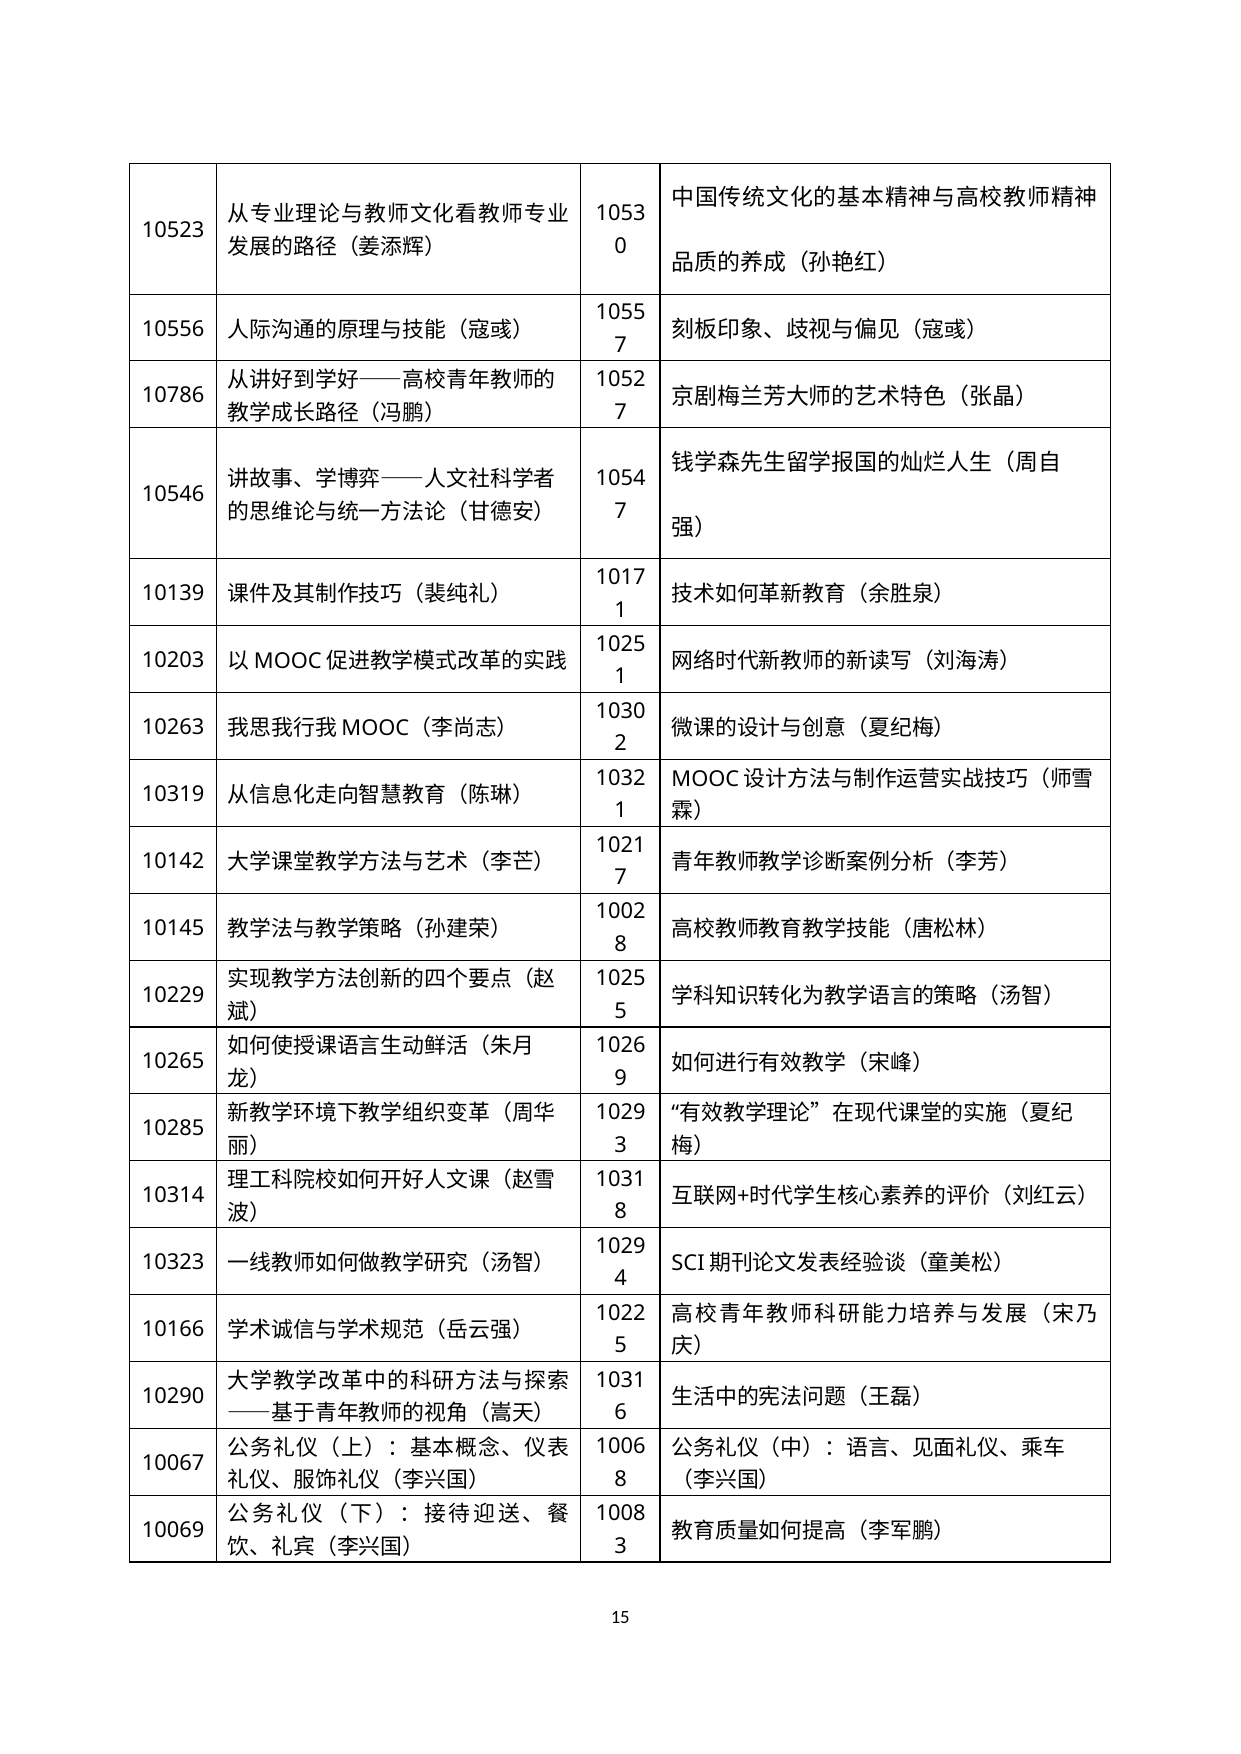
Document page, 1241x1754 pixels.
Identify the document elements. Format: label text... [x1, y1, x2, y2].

table_cell 公务礼仪（上）：基本概念、仪表礼仪、服饰礼仪（李兴国） [217, 1429, 580, 1494]
table_cell 钱学森先生留学报国的灿烂人生（周自强） [661, 428, 1110, 558]
table_cell 10139 [130, 559, 216, 625]
table_cell 人际沟通的原理与技能（寇彧） [217, 295, 580, 360]
table_cell 技术如何革新教育（余胜泉） [661, 559, 1110, 625]
table_cell 10269 [581, 1028, 659, 1093]
table_cell 刻板印象、歧视与偏见（寇彧） [661, 295, 1110, 360]
table_cell 生活中的宪法问题（王磊） [661, 1362, 1110, 1428]
table_cell 以MOOC促进教学模式改革的实践 [217, 626, 580, 692]
table_cell 10203 [130, 626, 216, 692]
table_cell 学术诚信与学术规范（岳云强） [217, 1295, 580, 1361]
table_cell 10166 [130, 1295, 216, 1361]
table_cell 大学课堂教学方法与艺术（李芒） [217, 827, 580, 893]
table_cell 10217 [581, 827, 659, 893]
table_cell 10527 [581, 361, 659, 427]
table_cell 10557 [581, 295, 659, 360]
table_cell 10263 [130, 693, 216, 759]
table_cell 高校教师教育教学技能（唐松林） [661, 894, 1110, 959]
table_cell 10547 [581, 428, 659, 558]
table_cell 讲故事、学博弈——人文社科学者的思维论与统一方法论（甘德安） [217, 428, 580, 558]
table_cell 如何进行有效教学（宋峰） [661, 1028, 1110, 1093]
table_cell SCI期刊论文发表经验谈（童美松） [661, 1228, 1110, 1294]
table_cell 10083 [581, 1496, 659, 1561]
table_cell 学科知识转化为教学语言的策略（汤智） [661, 961, 1110, 1026]
table_cell 我思我行我MOOC（李尚志） [217, 693, 580, 759]
table_cell 10142 [130, 827, 216, 893]
table_cell 互联网+时代学生核心素养的评价（刘红云） [661, 1161, 1110, 1227]
table_cell 10229 [130, 961, 216, 1026]
table_cell 10028 [581, 894, 659, 959]
table_cell 大学教学改革中的科研方法与探索——基于青年教师的视角（嵩天） [217, 1362, 580, 1428]
table_cell 10318 [581, 1161, 659, 1227]
table_cell 10145 [130, 894, 216, 959]
table_cell 理工科院校如何开好人文课（赵雪波） [217, 1161, 580, 1227]
table_cell 10265 [130, 1028, 216, 1093]
table_cell 10316 [581, 1362, 659, 1428]
table_cell 10255 [581, 961, 659, 1026]
table_cell 从专业理论与教师文化看教师专业发展的路径（姜添辉） [217, 164, 580, 293]
table_cell 10293 [581, 1094, 659, 1160]
table_cell 10530 [581, 164, 659, 293]
table_cell 教育质量如何提高（李军鹏） [661, 1496, 1110, 1561]
table_cell 高校青年教师科研能力培养与发展（宋乃庆） [661, 1295, 1110, 1361]
table_cell 10251 [581, 626, 659, 692]
table_cell 10285 [130, 1094, 216, 1160]
table_cell 青年教师教学诊断案例分析（李芳） [661, 827, 1110, 893]
table_cell 网络时代新教师的新读写（刘海涛） [661, 626, 1110, 692]
table_cell MOOC设计方法与制作运营实战技巧（师雪霖） [661, 760, 1110, 826]
table_cell 10314 [130, 1161, 216, 1227]
table_cell 10225 [581, 1295, 659, 1361]
table_cell 教学法与教学策略（孙建荣） [217, 894, 580, 959]
table_cell 10067 [130, 1429, 216, 1494]
table_cell 京剧梅兰芳大师的艺术特色（张晶） [661, 361, 1110, 427]
table_cell 10321 [581, 760, 659, 826]
table_cell 10302 [581, 693, 659, 759]
table_cell 10069 [130, 1496, 216, 1561]
table_cell “有效教学理论”在现代课堂的实施（夏纪梅） [661, 1094, 1110, 1160]
table_cell 从讲好到学好——高校青年教师的教学成长路径（冯鹏） [217, 361, 580, 427]
table_cell 一线教师如何做教学研究（汤智） [217, 1228, 580, 1294]
table_cell 10323 [130, 1228, 216, 1294]
table_cell 从信息化走向智慧教育（陈琳） [217, 760, 580, 826]
table_cell 10319 [130, 760, 216, 826]
table_cell 中国传统文化的基本精神与高校教师精神品质的养成（孙艳红） [661, 164, 1110, 293]
table_cell 10556 [130, 295, 216, 360]
table_cell 10546 [130, 428, 216, 558]
table_cell 10523 [130, 164, 216, 293]
table_cell 实现教学方法创新的四个要点（赵斌） [217, 961, 580, 1026]
table_cell 10290 [130, 1362, 216, 1428]
table_cell 微课的设计与创意（夏纪梅） [661, 693, 1110, 759]
table_cell 10171 [581, 559, 659, 625]
table_cell 10294 [581, 1228, 659, 1294]
table_cell 课件及其制作技巧（裴纯礼） [217, 559, 580, 625]
table_cell 新教学环境下教学组织变革（周华丽） [217, 1094, 580, 1160]
table_cell 如何使授课语言生动鲜活（朱月龙） [217, 1028, 580, 1093]
table_cell 公务礼仪（下）：接待迎送、餐饮、礼宾（李兴国） [217, 1496, 580, 1561]
table_cell 10068 [581, 1429, 659, 1494]
table_cell 10786 [130, 361, 216, 427]
table_cell 公务礼仪（中）：语言、见面礼仪、乘车（李兴国） [661, 1429, 1110, 1494]
